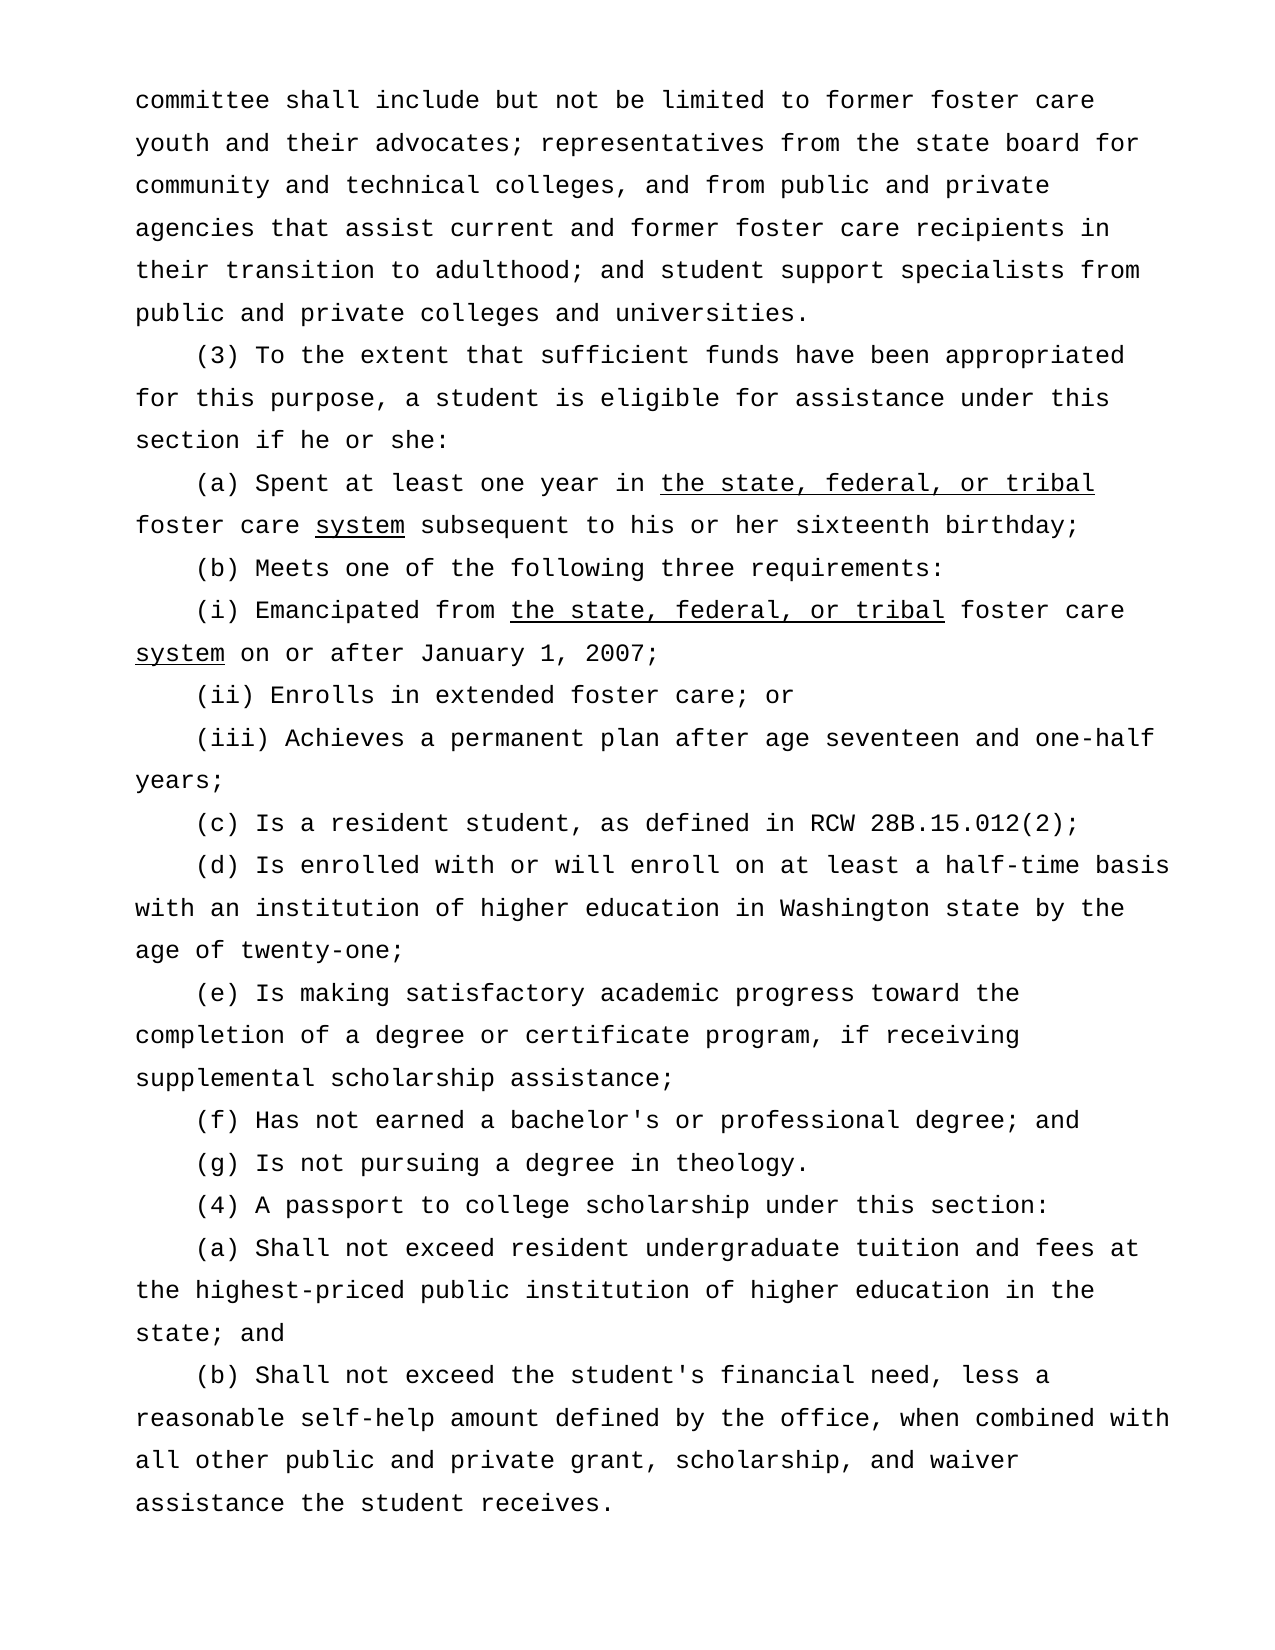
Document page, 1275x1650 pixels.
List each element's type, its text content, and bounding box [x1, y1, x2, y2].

text (c) Is a resident student, as defined in RCW 28B.15.012(2); [135, 797, 1170, 840]
text (iii) Achieves a permanent plan after age seventeen and one-half years; [135, 712, 1170, 797]
text (4) A passport to college scholarship under this section: [135, 1180, 1170, 1222]
text (b) Meets one of the following three requirements: [135, 542, 1170, 585]
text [135, 75, 1170, 330]
text (i) Emancipated from the state, federal, or tribal foster care system on or after January 1, 2007; [135, 585, 1170, 670]
text (d) Is enrolled with or will enroll on at least a half-time basis with an institution of higher education in Washington state by the age of twenty-one; [135, 840, 1170, 967]
text (a) Shall not exceed resident undergraduate tuition and fees at the highest-priced public institution of higher education in the state; and [135, 1222, 1170, 1350]
text (g) Is not pursuing a degree in theology. [135, 1137, 1170, 1180]
text (b) Shall not exceed the student's financial need, less a reasonable self-help amount defined by the office, when combined with all other public and private grant, scholarship, and waiver assistance the student receives. [135, 1350, 1170, 1520]
text (ii) Enrolls in extended foster care; or [135, 670, 1170, 712]
text (3) To the extent that sufficient funds have been appropriated for this purpose, a student is eligible for assistance under this section if he or she: [135, 330, 1170, 457]
text (f) Has not earned a bachelor's or professional degree; and [135, 1095, 1170, 1137]
text (a) Spent at least one year in the state, federal, or tribal foster care system subsequent to his or her sixteenth birthday; [135, 457, 1170, 542]
text (e) Is making satisfactory academic progress toward the completion of a degree or certificate program, if receiving supplemental scholarship assistance; [135, 967, 1170, 1095]
